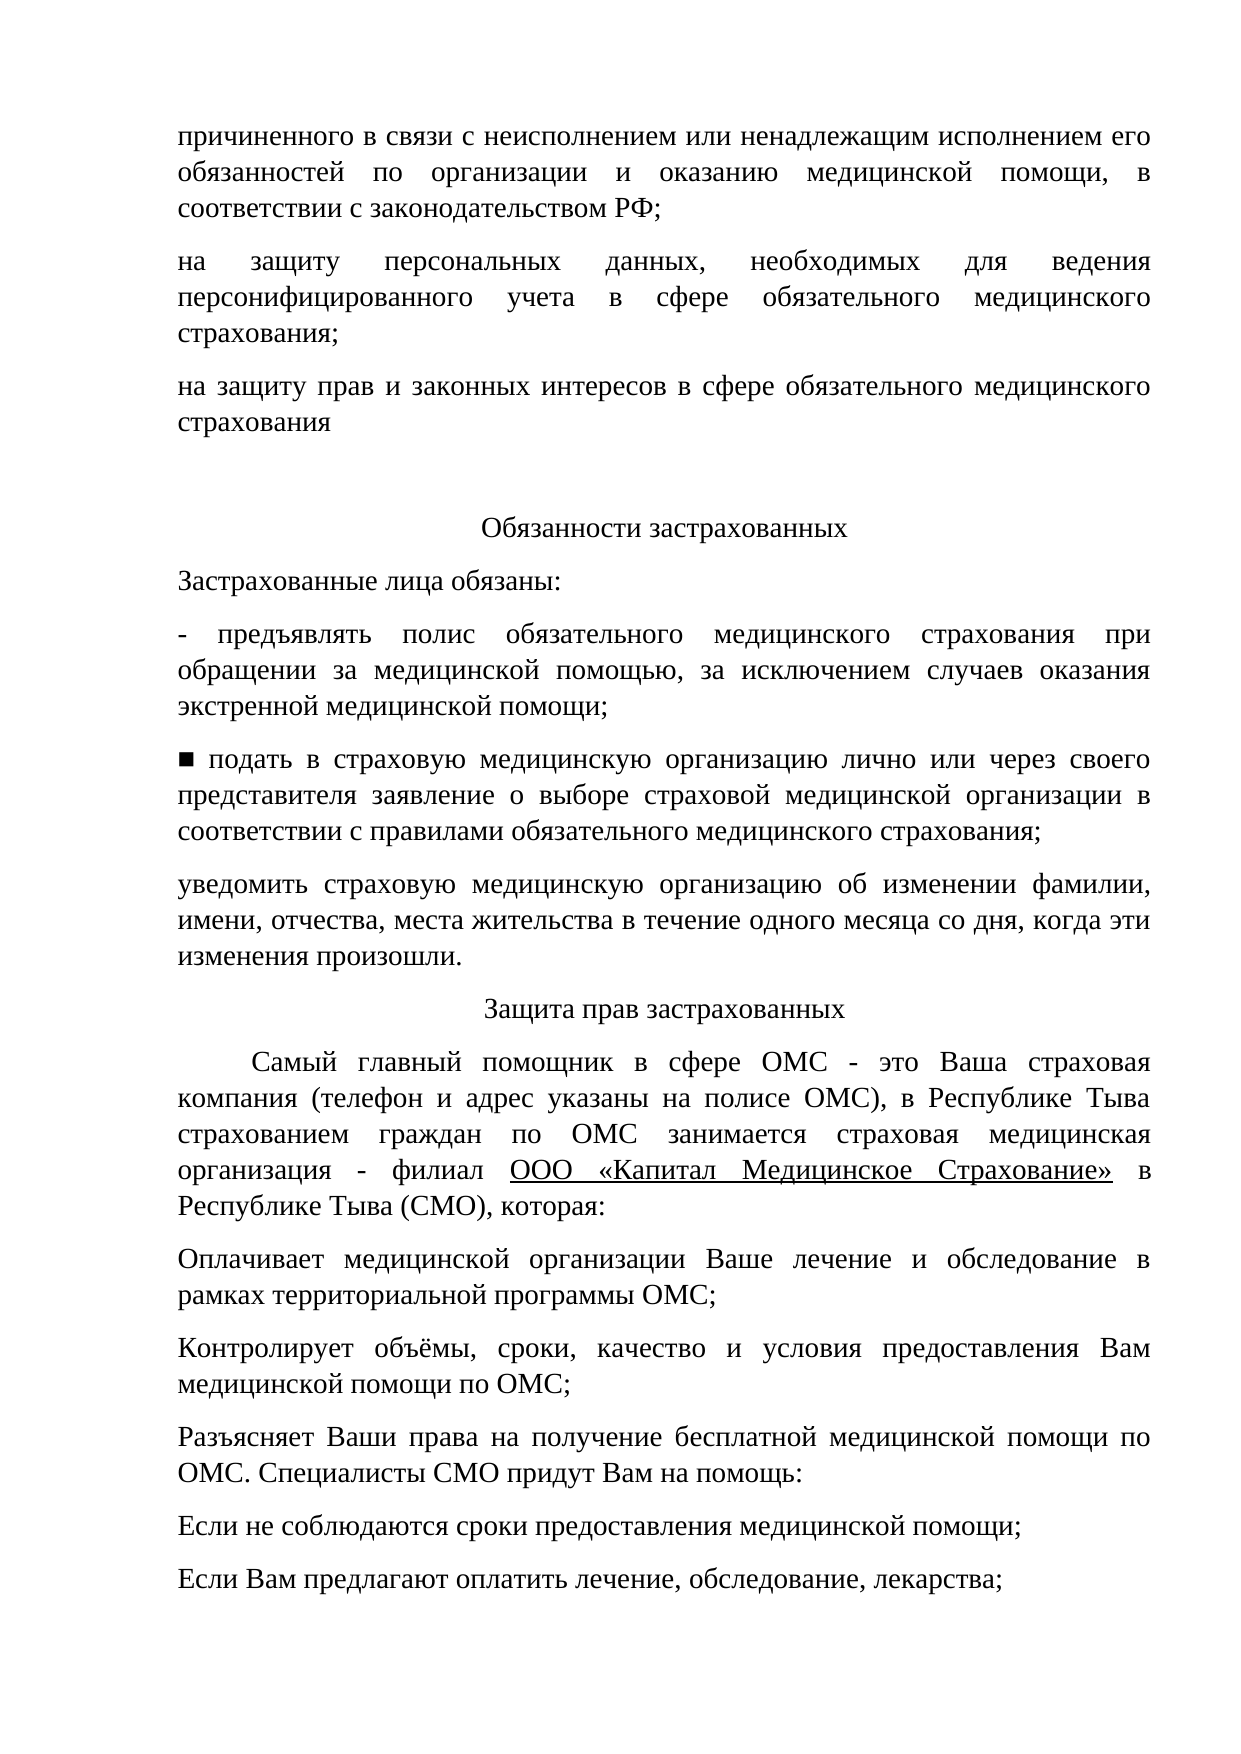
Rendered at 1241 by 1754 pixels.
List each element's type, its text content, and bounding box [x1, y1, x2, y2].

text Разъясняет Ваши права на получение бесплатной медицинской помощи по ОМС. Специалисты СМО придут Вам на помощь: [177, 1419, 1152, 1489]
text причиненного в связи с неисполнением или ненадлежащим исполнением его обязанностей по организации и оказанию медицинской помощи, в соответствии с законодательством РФ; [177, 118, 1152, 224]
text Защита прав застрахованных [177, 991, 1152, 1024]
text Если не соблюдаются сроки предоставления медицинской помощи; [177, 1508, 1152, 1542]
text Если Вам предлагают оплатить лечение, обследование, лекарства; [177, 1561, 1152, 1594]
text на защиту прав и законных интересов в сфере обязательного медицинского страхования [177, 368, 1152, 438]
text уведомить страховую медицинскую организацию об изменении фамилии, имени, отчества, места жительства в течение одного месяца со дня, когда эти изменения произошли. [177, 866, 1152, 972]
text Обязанности застрахованных [177, 510, 1152, 544]
text Контролирует объёмы, сроки, качество и условия предоставления Вам медицинской помощи по ОМС; [177, 1330, 1152, 1400]
text Самый главный помощник в сфере ОМС - это Ваша страховая компания (телефон и адрес указаны на полисе ОМС), в Республике Тыва страхованием граждан по ОМС занимается страховая медицинская организация - филиал ООО «Капитал Медицинское Страхование» в Республике Тыва (СМО), которая: [177, 1044, 1152, 1222]
text Застрахованные лица обязаны: [177, 563, 1152, 596]
text ■ подать в страховую медицинскую организацию лично или через своего представителя заявление о выборе страховой медицинской организации в соответствии с правилами обязательного медицинского страхования; [177, 741, 1152, 847]
text на защиту персональных данных, необходимых для ведения персонифицированного учета в сфере обязательного медицинского страхования; [177, 243, 1152, 349]
text - предъявлять полис обязательного медицинского страхования при обращении за медицинской помощью, за исключением случаев оказания экстренной медицинской помощи; [177, 616, 1152, 722]
text Оплачивает медицинской организации Ваше лечение и обследование в рамках территориальной программы ОМС; [177, 1241, 1152, 1311]
